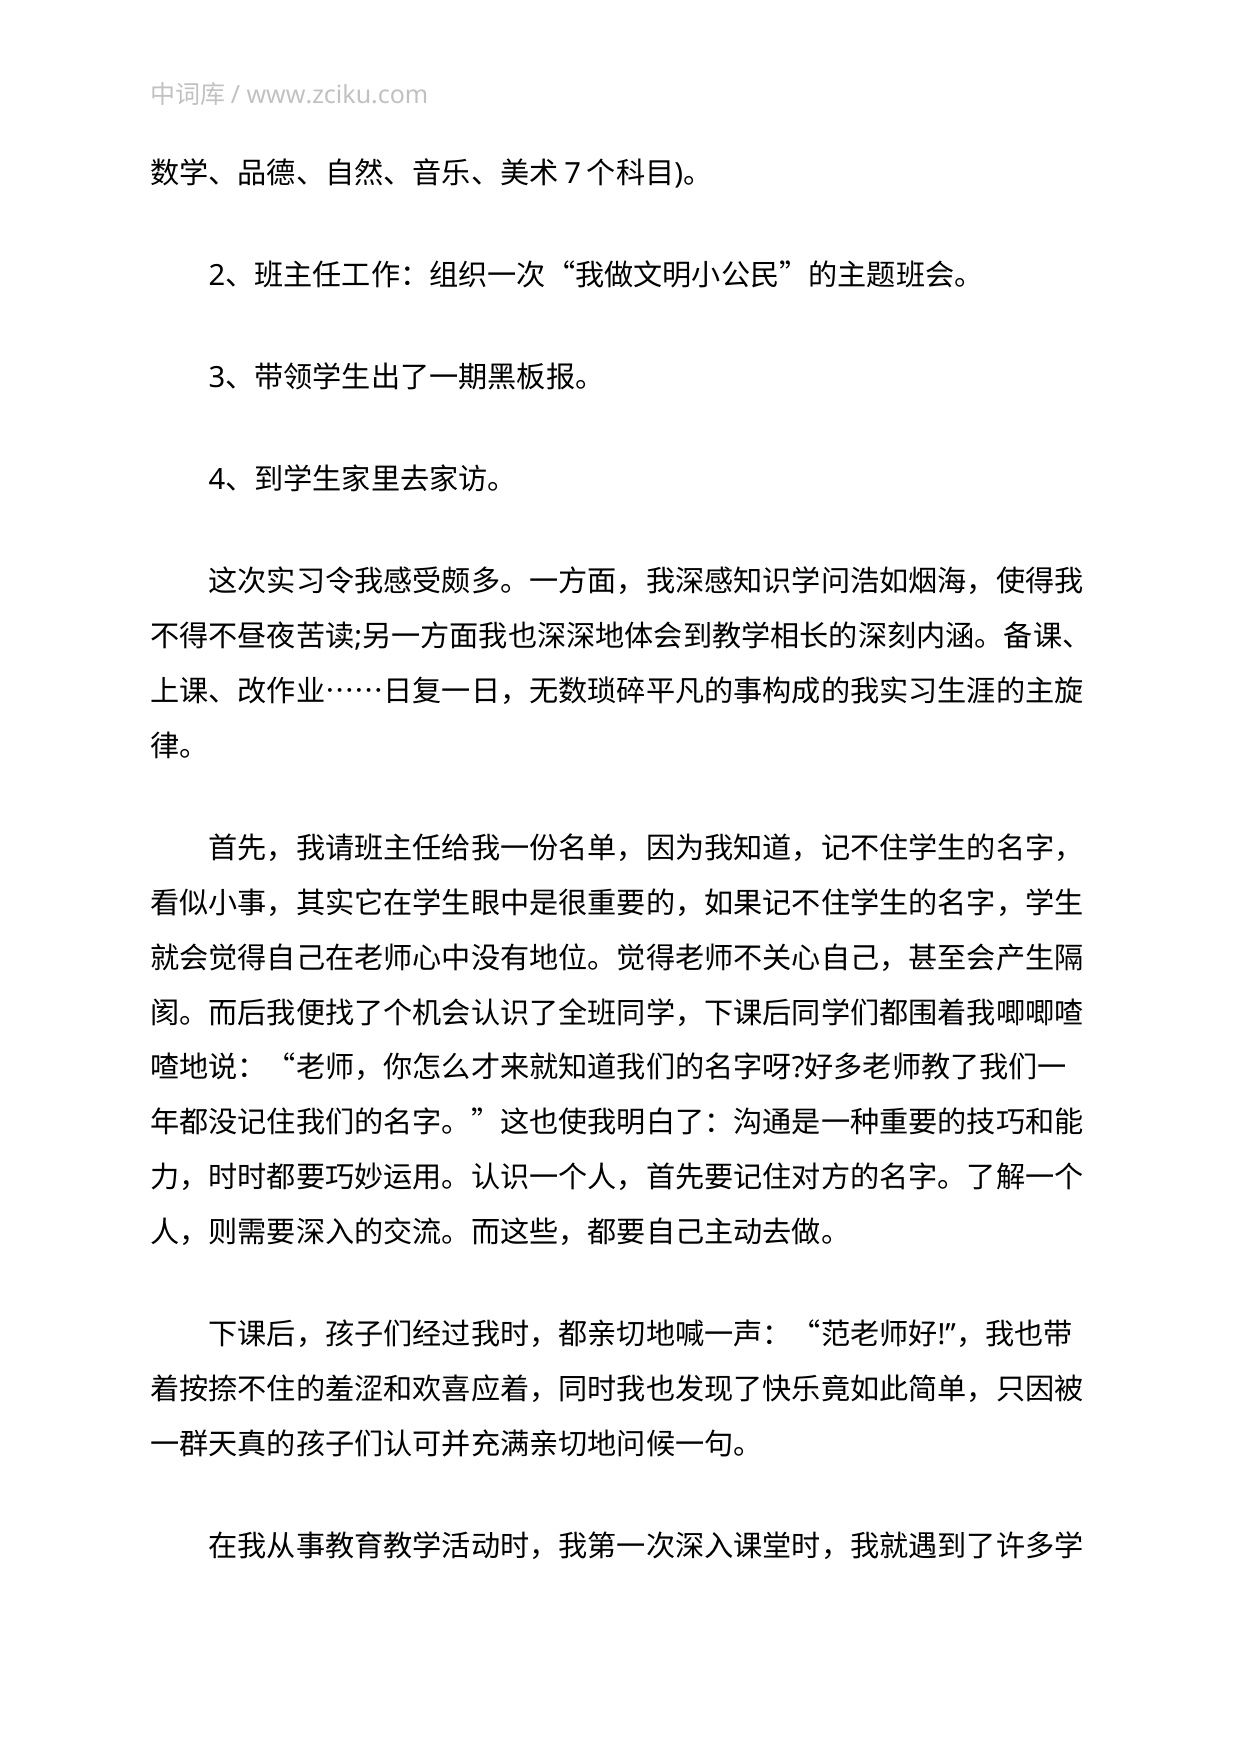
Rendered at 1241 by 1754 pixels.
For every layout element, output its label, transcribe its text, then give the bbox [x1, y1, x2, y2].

text 4、到学生家里去家访。 [150, 456, 1090, 498]
text 这次实习令我感受颇多。一方面，我深感知识学问浩如烟海，使得我不得不昼夜苦读;另一方面我也深深地体会到教学相长的深刻内涵。备课、上课、改作业……日复一日，无数琐碎平凡的事构成的我实习生涯的主旋律。 [150, 558, 1090, 765]
text 下课后，孩子们经过我时，都亲切地喊一声：“范老师好!”，我也带着按捺不住的羞涩和欢喜应着，同时我也发现了快乐竟如此简单，只因被一群天真的孩子们认可并充满亲切地问候一句。 [150, 1311, 1090, 1463]
text 2、班主任工作：组织一次“我做文明小公民”的主题班会。 [150, 252, 1090, 294]
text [150, 1522, 1090, 1564]
text 3、带领学生出了一期黑板报。 [150, 354, 1090, 396]
text 首先，我请班主任给我一份名单，因为我知道，记不住学生的名字，看似小事，其实它在学生眼中是很重要的，如果记不住学生的名字，学生就会觉得自己在老师心中没有地位。觉得老师不关心自己，甚至会产生隔阂。而后我便找了个机会认识了全班同学，下课后同学们都围着我唧唧喳喳地说：“老师，你怎么才来就知道我们的名字呀?好多老师教了我们一年都没记住我们的名字。”这也使我明白了：沟通是一种重要的技巧和能力，时时都要巧妙运用。认识一个人，首先要记住对方的名字。了解一个人，则需要深入的交流。而这些，都要自己主动去做。 [150, 824, 1090, 1251]
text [150, 150, 1090, 192]
